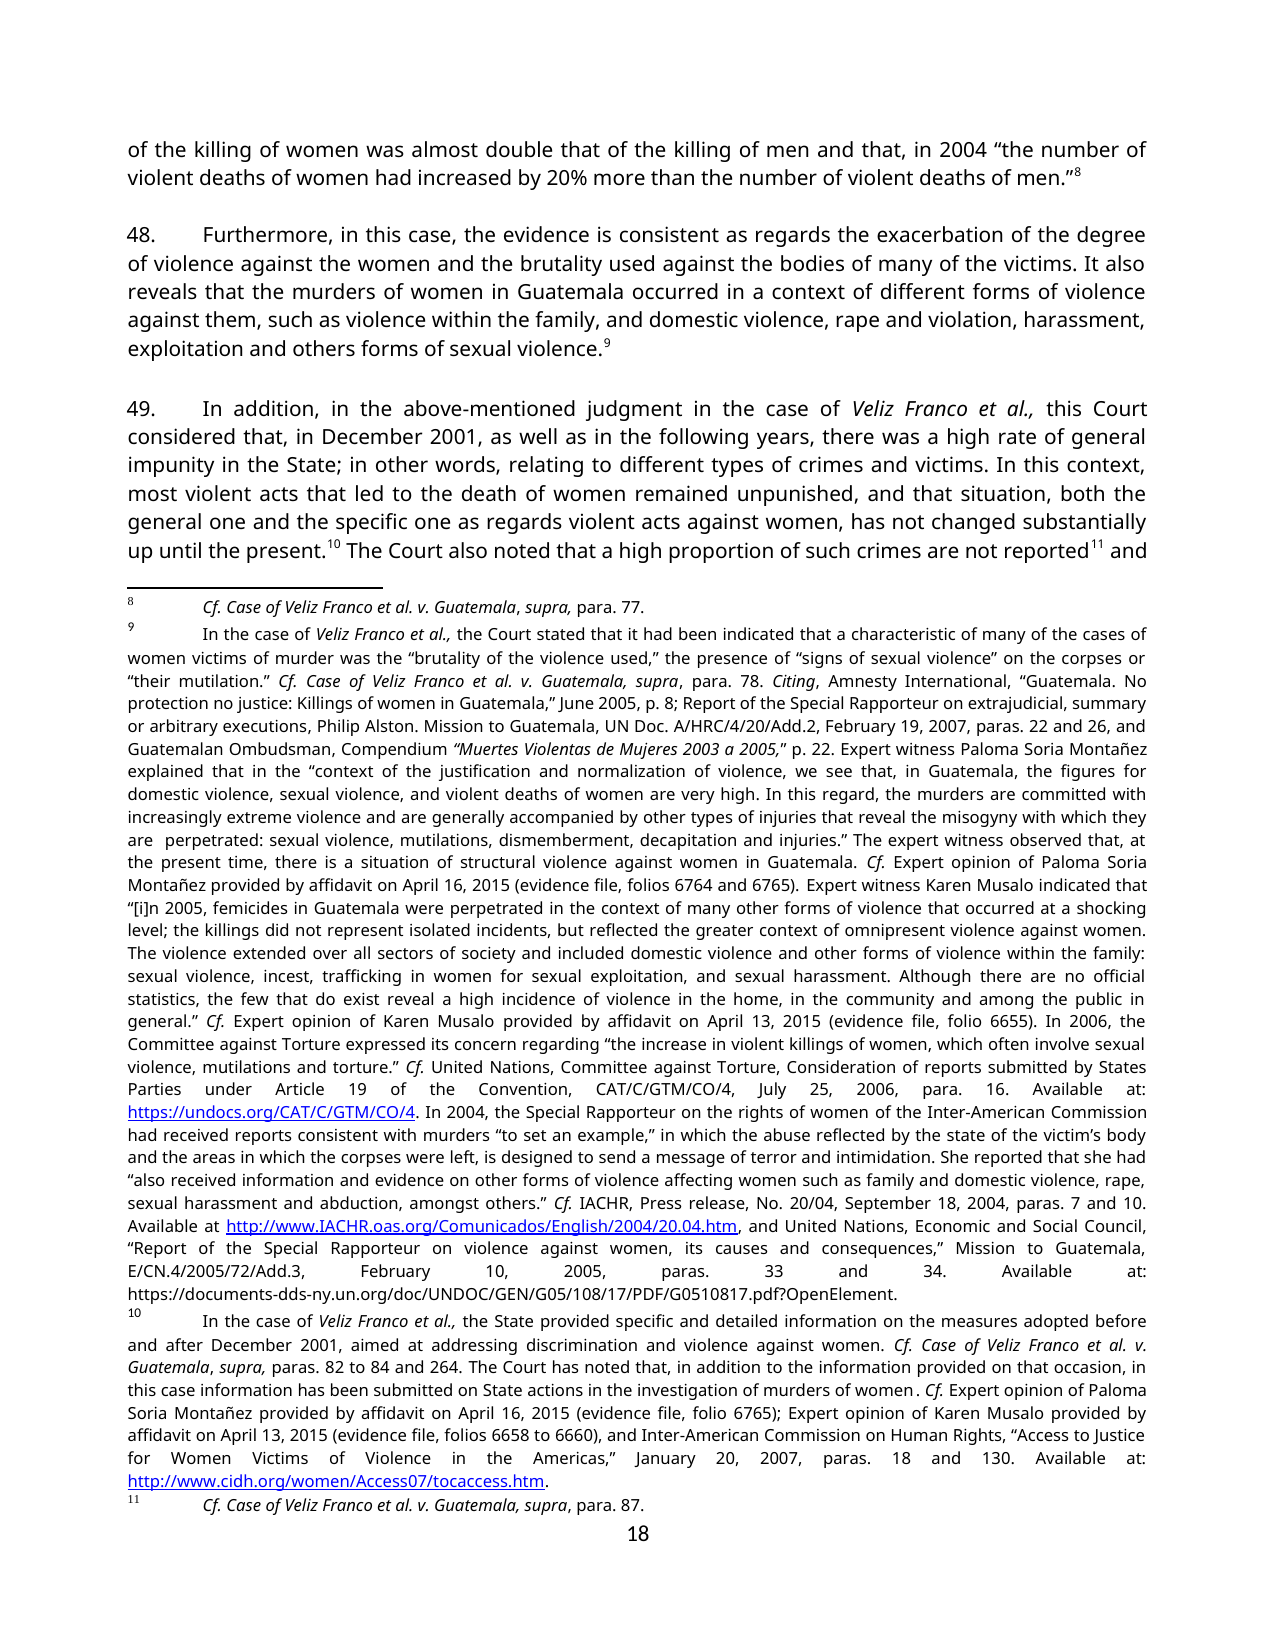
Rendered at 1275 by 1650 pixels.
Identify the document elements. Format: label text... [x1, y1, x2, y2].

list Furthermore, in this case, the evidence is consistent as regards the exacerbation of the degree of violence against the women and the brutality used against the bodies of many of the victims. It also reveals that the murders of women in Guatemala occurred in a context of different forms of violence against them, such as violence within the family, and domestic violence, rape and violation, harassment, exploitation and others forms of sexual violence. [126, 220, 1147, 362]
list That said, over and above the increase in the number of killings of women, in the case of Veliz Franco et al., the Court received different information as regards the percentage of murders of women compared to those of men, and regarding the growth of this proportion. On the one hand, it was informed that, from 2001 to 2006, almost 10% of murders were committed against women. This percentage is similar if the period from 1986 to 2008 is considered, or the period from 2002 to 2012. It was over 10%, at least, in 2003 and 2004, years in which it had been more than 11% and 12%, respectively. Moreover, information also exists that, from 1995 to 2004, the increase in the growth rate of the killing of women was almost double that of the killing of men and that, in 2004 “the number of violent deaths of women had increased by 20% more than the number of violent deaths of men.” [126, 135, 1147, 192]
list In addition, in the above-mentioned judgment in the case of Veliz Franco et al., this Court considered that, in December 2001, as well as in the following years, there was a high rate of general impunity in the State; in other words, relating to different types of crimes and victims. In this context, most violent acts that led to the death of women remained unpunished, and that situation, both the general one and the specific one as regards violent acts against women, has not changed substantially up until the present. The Court also noted that a high proportion of such crimes are not reported and that the absence of the effective punishment of crime in general may be linked to the flaws in the investigations. Added to this, the Court referred to reports and the testimony of women survivors and their families that mention the “tendency of investigators to discredit the victims and to blame them for their lifestyle or their clothes” and to question the victims on aspects of their personal and sexual relationships. Information provided in this case indicates that, in investigations of crimes against women, the authorities and investigators still often tend to have this type of attitude. [126, 394, 1147, 564]
